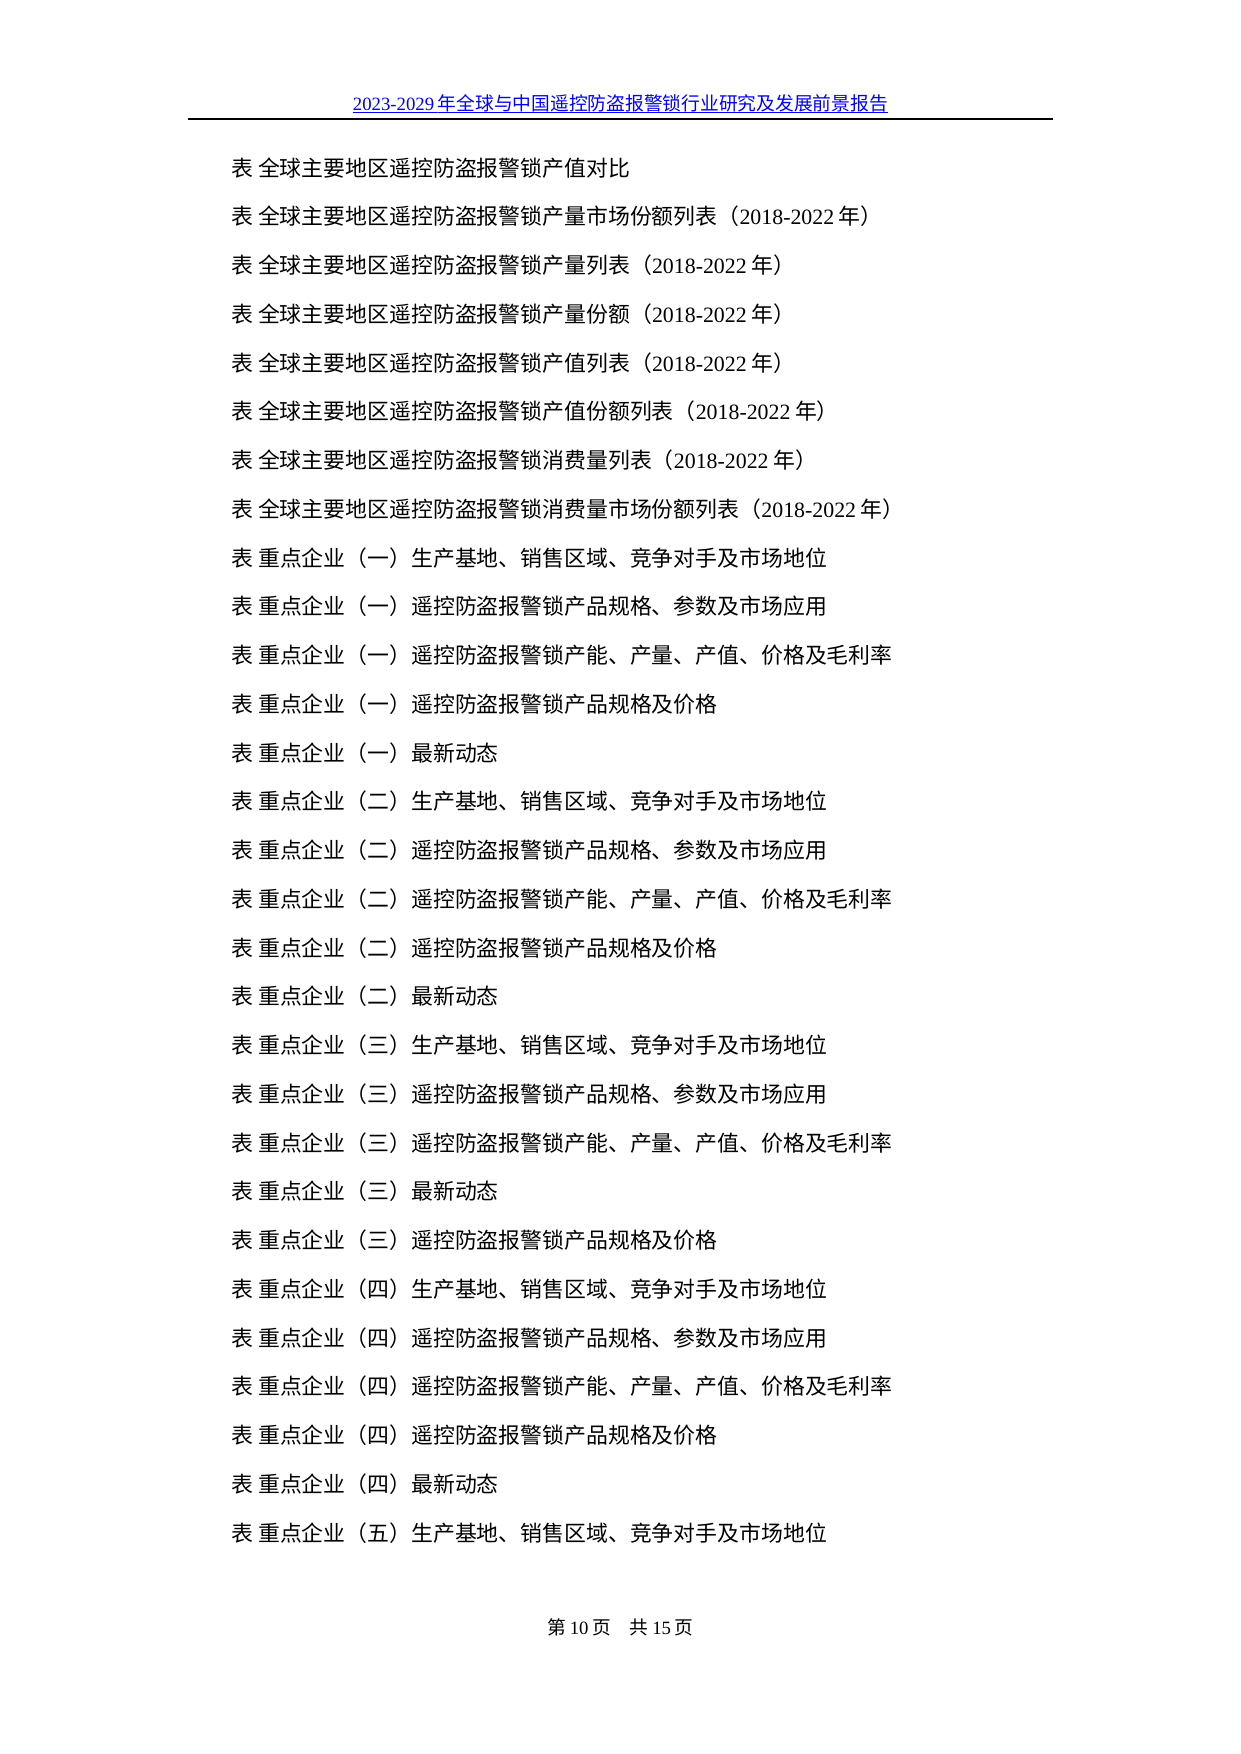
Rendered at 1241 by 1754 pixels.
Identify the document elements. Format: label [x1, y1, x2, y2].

text [187, 150, 1053, 1548]
